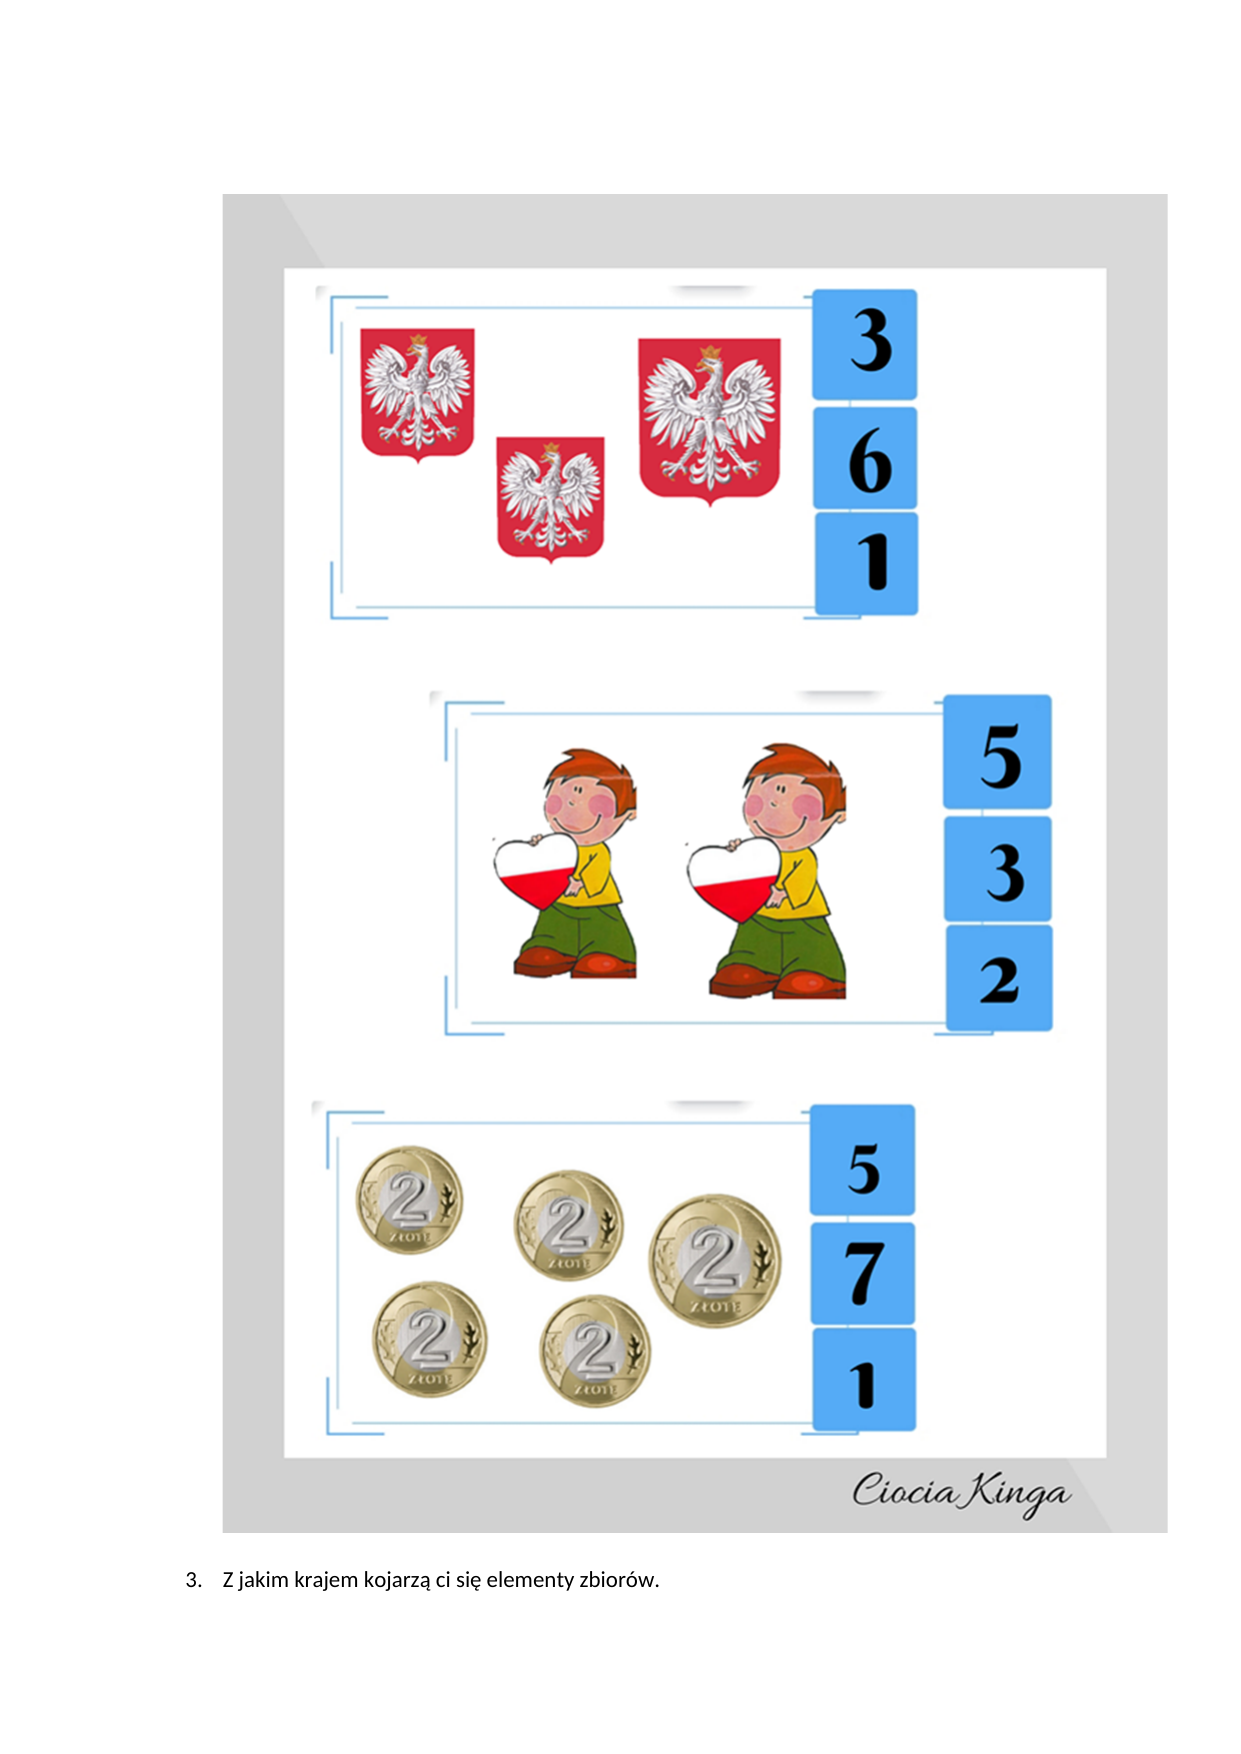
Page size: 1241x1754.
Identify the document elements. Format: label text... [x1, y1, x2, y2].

list Z jakim krajem kojarzą ci się elementy zbiorów. [185, 1565, 1093, 1593]
picture [222, 194, 1168, 1533]
